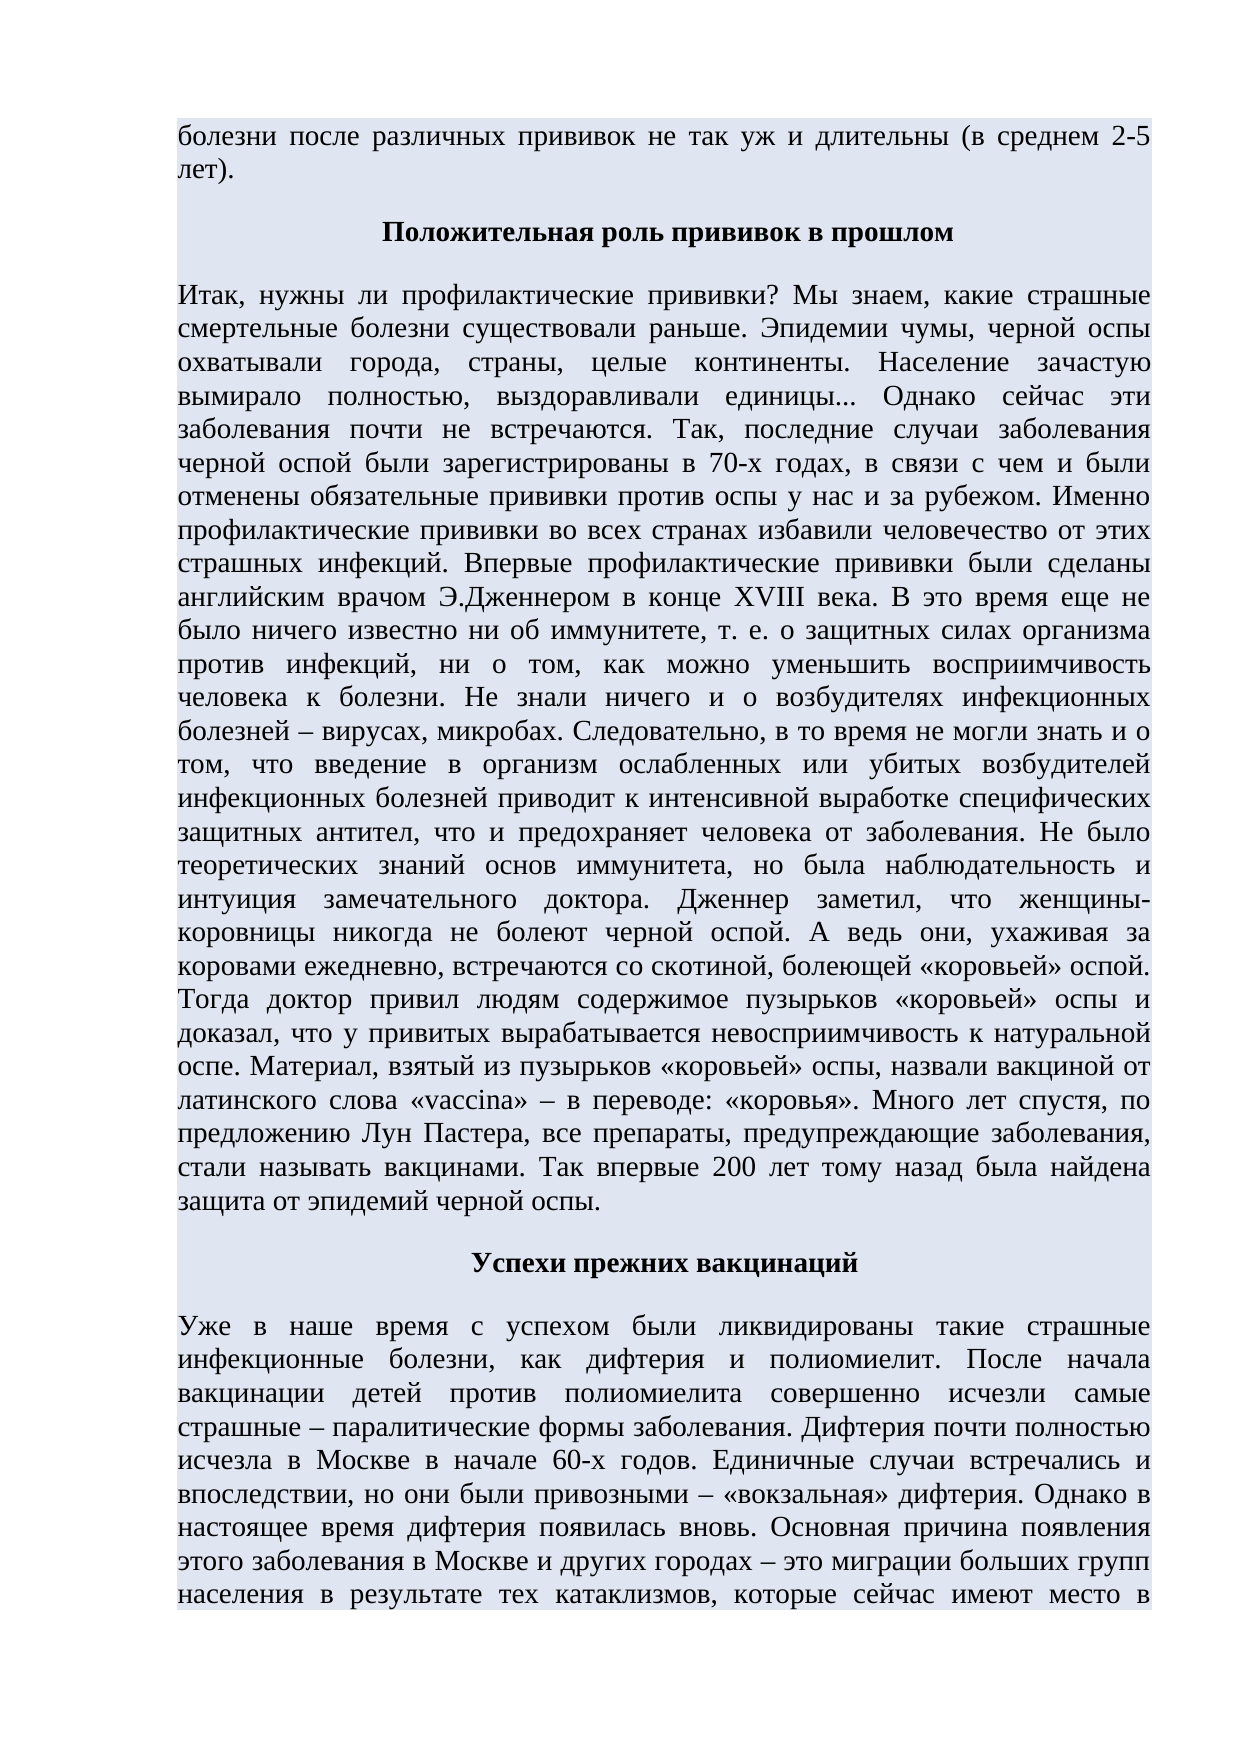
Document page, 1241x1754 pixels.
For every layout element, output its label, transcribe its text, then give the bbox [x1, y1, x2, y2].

text Итак, нужны ли профилактические прививки? Мы знаем, какие страшные смертельные болезни существовали раньше. Эпидемии чумы, черной оспы охватывали города, страны, целые континенты. Население зачастую вымирало полностью, выздоравливали единицы... Однако сейчас эти заболевания почти не встречаются. Так, последние случаи заболевания черной оспой были зарегистрированы в 70-х годах, в связи с чем и были отменены обязательные прививки против оспы у нас и за рубежом. Именно профилактические прививки во всех странах избавили человечество от этих страшных инфекций. Впервые профилактические прививки были сделаны английским врачом Э.Дженнером в конце XVIII века. В это время еще не было ничего известно ни об иммунитете, т. е. о защитных силах организма против инфекций, ни о том, как можно уменьшить восприимчивость человека к болезни. Не знали ничего и о возбудителях инфекционных болезней – вирусах, микробах. Следовательно, в то время не могли знать и о том, что введение в организм ослабленных или убитых возбудителей инфекционных болезней приводит к интенсивной выработке специфических защитных антител, что и предохраняет человека от заболевания. Не было теоретических знаний основ иммунитета, но была наблюдательность и интуиция замечательного доктора. Дженнер заметил, что женщины-коровницы никогда не болеют черной оспой. А ведь они, ухаживая за коровами ежедневно, встречаются со скотиной, болеющей «коровьей» оспой. Тогда доктор привил людям содержимое пузырьков «коровьей» оспы и доказал, что у привитых вырабатывается невосприимчивость к натуральной оспе. Материал, взятый из пузырьков «коровьей» оспы, назвали вакциной от латинского слова «vaccina» – в переводе: «коровья». Много лет спустя, по предложению Лун Пастера, все препараты, предупреждающие заболевания, стали называть вакцинами. Так впервые 200 лет тому назад была найдена защита от эпидемий черной оспы. [177, 277, 1152, 1216]
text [177, 1308, 1152, 1610]
text Успехи прежних вакцинаций [177, 1245, 1152, 1279]
text Положительная роль прививок в прошлом [177, 214, 1152, 248]
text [177, 118, 1152, 185]
